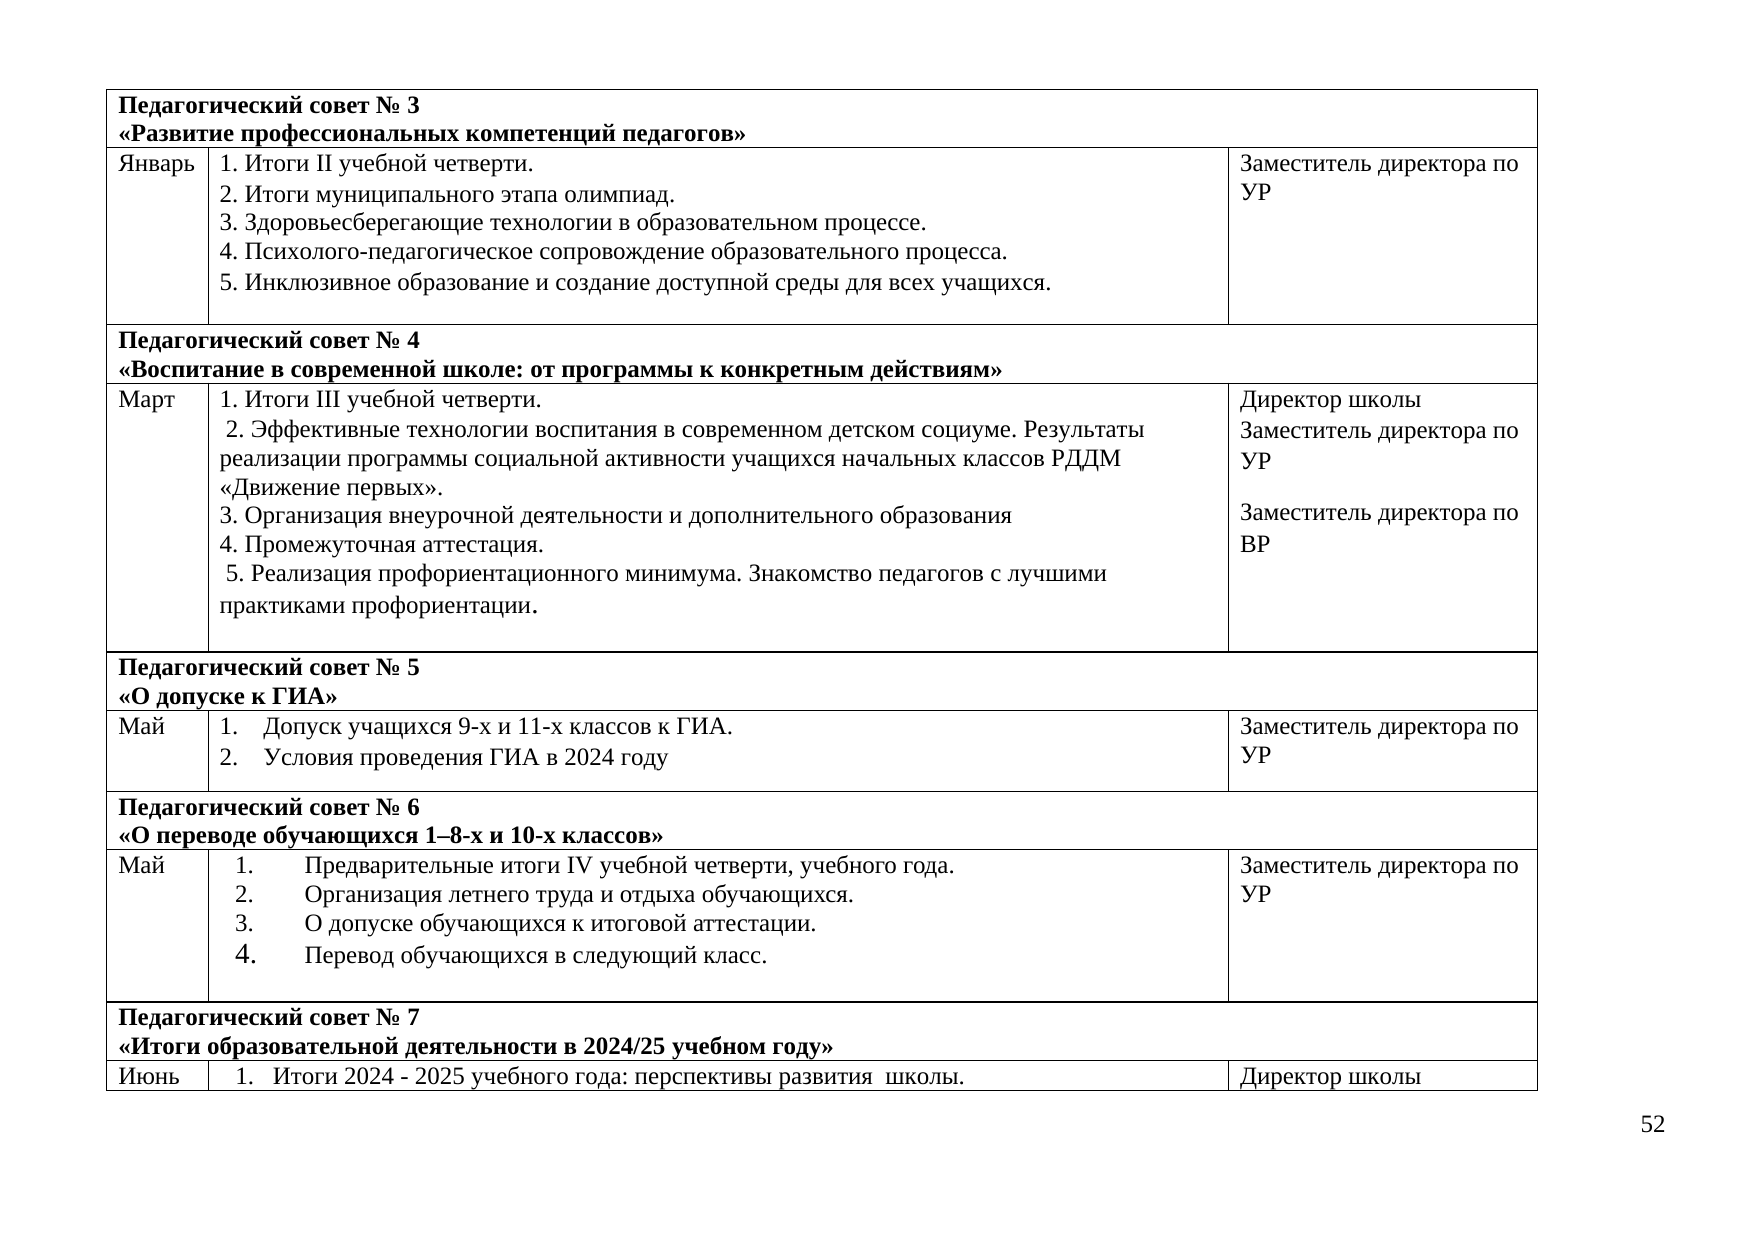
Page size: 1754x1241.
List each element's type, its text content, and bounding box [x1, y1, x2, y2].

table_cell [209, 1061, 1228, 1090]
table_cell Заместитель директора по УР [1229, 148, 1537, 324]
table_cell Педагогический совет № 4 «Воспитание в современной школе: от программы к конкретным действиям» [107, 325, 1537, 383]
table_cell Июнь [107, 1061, 208, 1090]
table_cell Педагогический совет № 5 «О допуске к ГИА» [107, 653, 1537, 710]
table_cell Педагогический совет № 3 «Развитие профессиональных компетенций педагогов» [107, 90, 1537, 147]
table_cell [1229, 1061, 1537, 1090]
table_cell Предварительные итоги IV учебной четверти, учебного года. Организация летнего труда и отдыха обучающихся. О допуске обучающихся к итоговой аттестации. Перевод обучающихся в следующий класс. [209, 850, 1228, 1001]
table_cell 1. Допуск учащихся 9-х и 11-х классов к ГИА. 2. Условия проведения ГИА в 2024 году [209, 711, 1228, 791]
table_cell 1. Итоги II учебной четверти. 2. Итоги муниципального этапа олимпиад. 3. Здоровьесберегающие технологии в образовательном процессе. 4. Психолого-педагогическое сопровождение образовательного процесса. 5. Инклюзивное образование и создание доступной среды для всех учащихся. [209, 148, 1228, 324]
table_cell Педагогический совет № 6 «О переводе обучающихся 1–8-х и 10-х классов» [107, 792, 1537, 849]
table_cell Май [107, 850, 208, 1001]
table_cell Январь [107, 148, 208, 324]
table_cell Директор школы Заместитель директора по УР Заместитель директора по ВР [1229, 384, 1537, 651]
table_cell Заместитель директора по УР [1229, 850, 1537, 1001]
table_cell Педагогический совет № 7 «Итоги образовательной деятельности в 2024/25 учебном году» [107, 1003, 1537, 1060]
table_cell Май [107, 711, 208, 791]
table_cell Заместитель директора по УР [1229, 711, 1537, 791]
table_cell Март [107, 384, 208, 651]
table_cell 1. Итоги III учебной четверти. 2. Эффективные технологии воспитания в современном детском социуме. Результаты реализации программы социальной активности учащихся начальных классов РДДМ «Движение первых». 3. Организация внеурочной деятельности и дополнительного образования 4. Промежуточная аттестация. 5. Реализация профориентационного минимума. Знакомство педагогов с лучшими практиками профориентации. [209, 384, 1228, 651]
